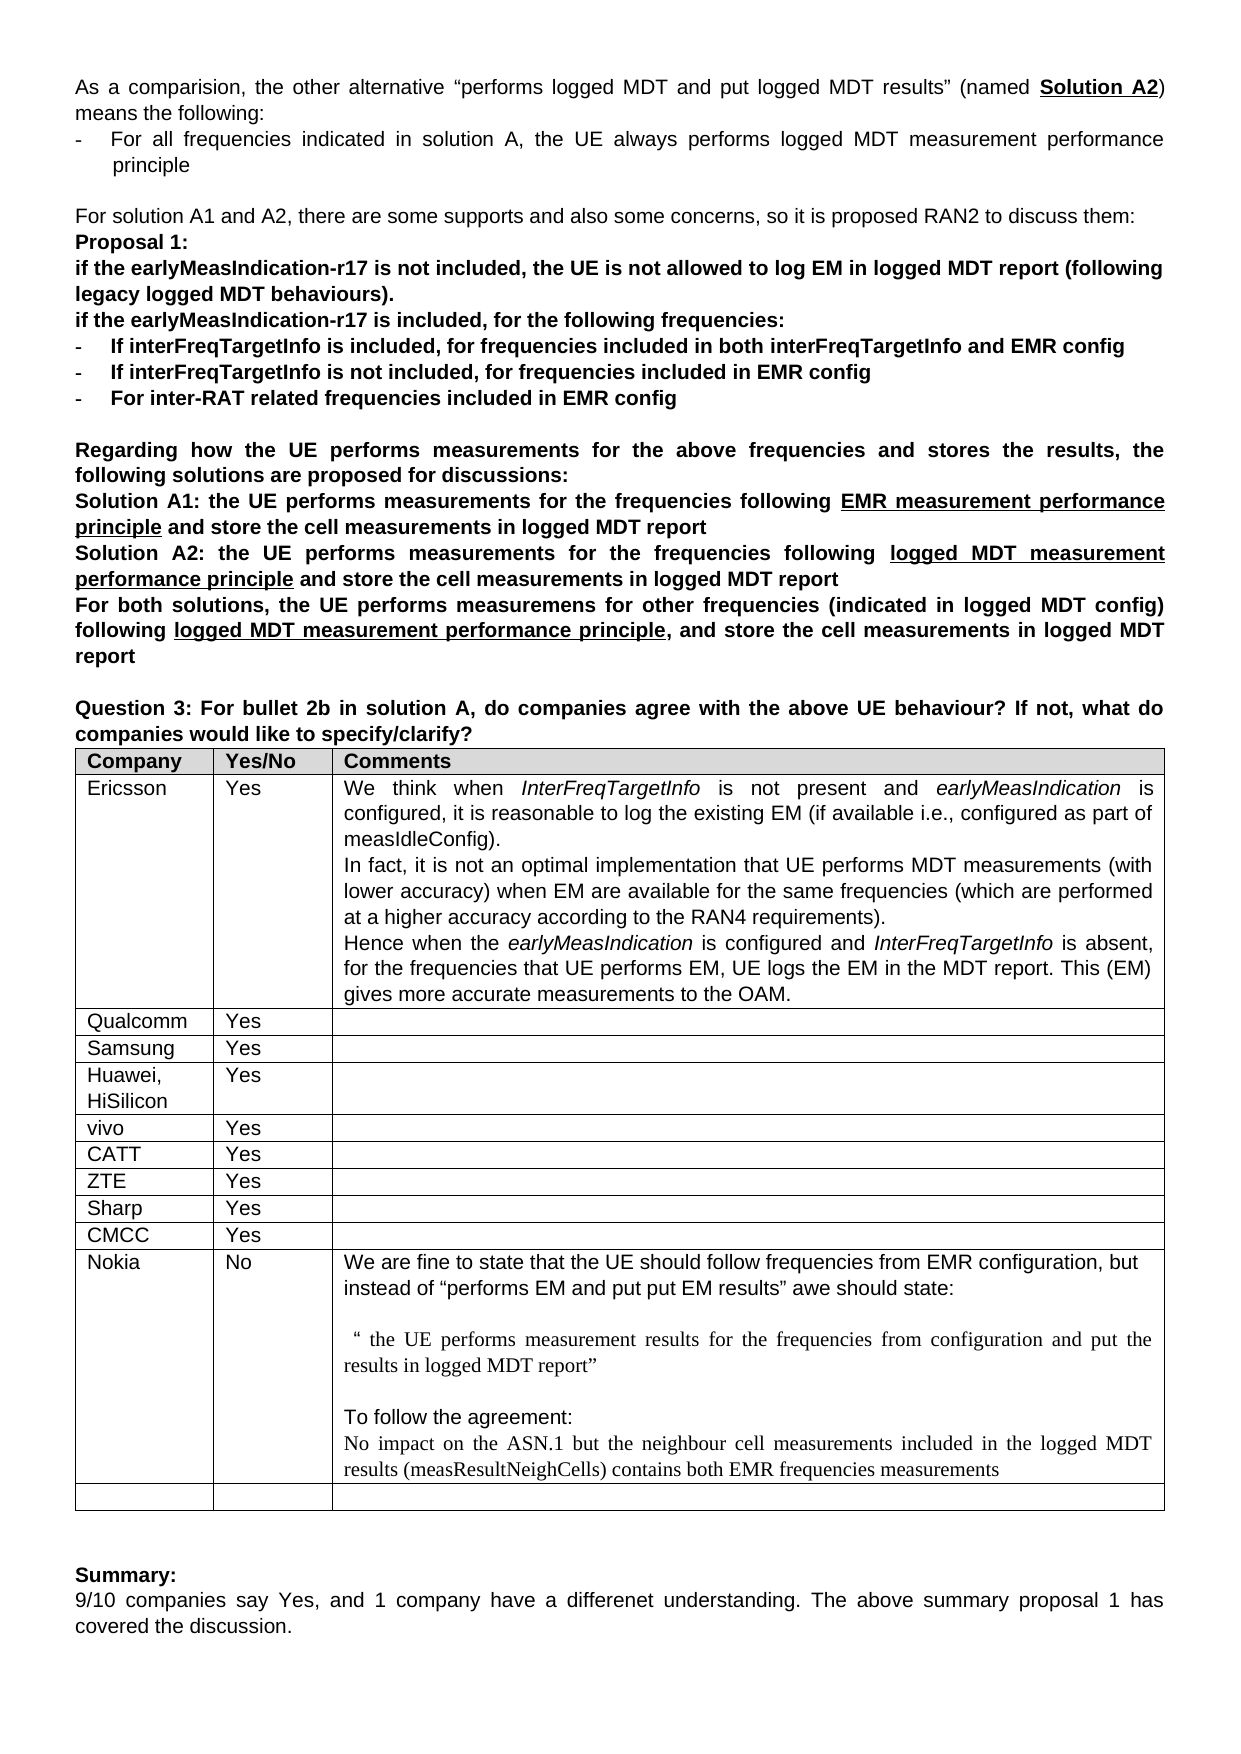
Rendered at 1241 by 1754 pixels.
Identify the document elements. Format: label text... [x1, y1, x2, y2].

text Solution A1: the UE performs measurements for the frequencies following EMR measurement performance principle and store the cell measurements in logged MDT report [75, 489, 1165, 539]
table_cell Yes [214, 1036, 332, 1062]
table_cell [333, 1009, 1164, 1035]
table_cell ZTE [76, 1169, 213, 1195]
table_cell [333, 1036, 1164, 1062]
text Regarding how the UE performs measurements for the above frequencies and stores the results, the following solutions are proposed for discussions: [75, 437, 1165, 487]
table_cell [333, 1484, 1164, 1510]
table_cell We are fine to state that the UE should follow frequencies from EMR configuration, but instead of “performs EM and put put EM results” awe should state: “ the UE performs measurement results for the frequencies from configuration and put the results in logged MDT report” To follow the agreement: No impact on the ASN.1 but the neighbour cell measurements included in the logged MDT results (measResultNeighCells) contains both EMR frequencies measurements [333, 1250, 1164, 1483]
table_cell Yes [214, 775, 332, 1008]
text 9/10 companies say Yes, and 1 company have a differenet understanding. The above summary proposal 1 has covered the discussion. [75, 1588, 1165, 1638]
table_cell [333, 1115, 1164, 1141]
table_cell [333, 1063, 1164, 1114]
table_cell Yes [214, 1223, 332, 1249]
text if the earlyMeasIndication-r17 is not included, the UE is not allowed to log EM in logged MDT report (following legacy logged MDT behaviours). [75, 256, 1165, 306]
table_cell Yes [214, 1063, 332, 1114]
table_cell Yes [214, 1009, 332, 1035]
table_cell CMCC [76, 1223, 213, 1249]
table_cell Yes [214, 1196, 332, 1222]
table_cell [333, 1196, 1164, 1222]
list If interFreqTargetInfo is included, for frequencies included in both interFreqTargetInfo and EMR config [75, 333, 1165, 358]
text For both solutions, the UE performs measuremens for other frequencies (indicated in logged MDT config) following logged MDT measurement performance principle, and store the cell measurements in logged MDT report [75, 592, 1165, 668]
table_cell [76, 1484, 213, 1510]
table_cell [333, 1142, 1164, 1168]
table_cell [333, 1223, 1164, 1249]
table_header Yes/No [214, 749, 332, 774]
table_cell Qualcomm [76, 1009, 213, 1035]
list For all frequencies indicated in solution A, the UE always performs logged MDT measurement performance principle [75, 127, 1165, 177]
table_cell Huawei, HiSilicon [76, 1063, 213, 1114]
text Proposal 1: [75, 230, 1165, 254]
text Question 3: For bullet 2b in solution A, do companies agree with the above UE behaviour? If not, what do companies would like to specify/clarify? [75, 696, 1165, 746]
table_header Comments [333, 749, 1164, 774]
table_cell [214, 1484, 332, 1510]
table_cell Yes [214, 1115, 332, 1141]
list For inter-RAT related frequencies included in EMR config [75, 386, 1165, 410]
table_cell Samsung [76, 1036, 213, 1062]
table_cell We think when InterFreqTargetInfo is not present and earlyMeasIndication is configured, it is reasonable to log the existing EM (if available i.e., configured as part of measIdleConfig). In fact, it is not an optimal implementation that UE performs MDT measurements (with lower accuracy) when EM are available for the same frequencies (which are performed at a higher accuracy according to the RAN4 requirements). Hence when the earlyMeasIndication is configured and InterFreqTargetInfo is absent, for the frequencies that UE performs EM, UE logs the EM in the MDT report. This (EM) gives more accurate measurements to the OAM. [333, 775, 1164, 1008]
table_cell Sharp [76, 1196, 213, 1222]
table_cell Ericsson [76, 775, 213, 1008]
table_cell No [214, 1250, 332, 1483]
table_cell Yes [214, 1169, 332, 1195]
table_header Company [76, 749, 213, 774]
table_cell vivo [76, 1115, 213, 1141]
table_cell Nokia [76, 1250, 213, 1483]
list If interFreqTargetInfo is not included, for frequencies included in EMR config [75, 359, 1165, 384]
text For solution A1 and A2, there are some supports and also some concerns, so it is proposed RAN2 to discuss them: [75, 204, 1165, 228]
table_cell CATT [76, 1142, 213, 1168]
text if the earlyMeasIndication-r17 is included, for the following frequencies: [75, 308, 1165, 332]
table_cell [333, 1169, 1164, 1195]
text Solution A2: the UE performs measurements for the frequencies following logged MDT measurement performance principle and store the cell measurements in logged MDT report [75, 541, 1165, 591]
text As a comparision, the other alternative “performs logged MDT and put logged MDT results” (named Solution A2) means the following: [75, 75, 1165, 125]
text Summary: [75, 1562, 1165, 1586]
table_cell Yes [214, 1142, 332, 1168]
